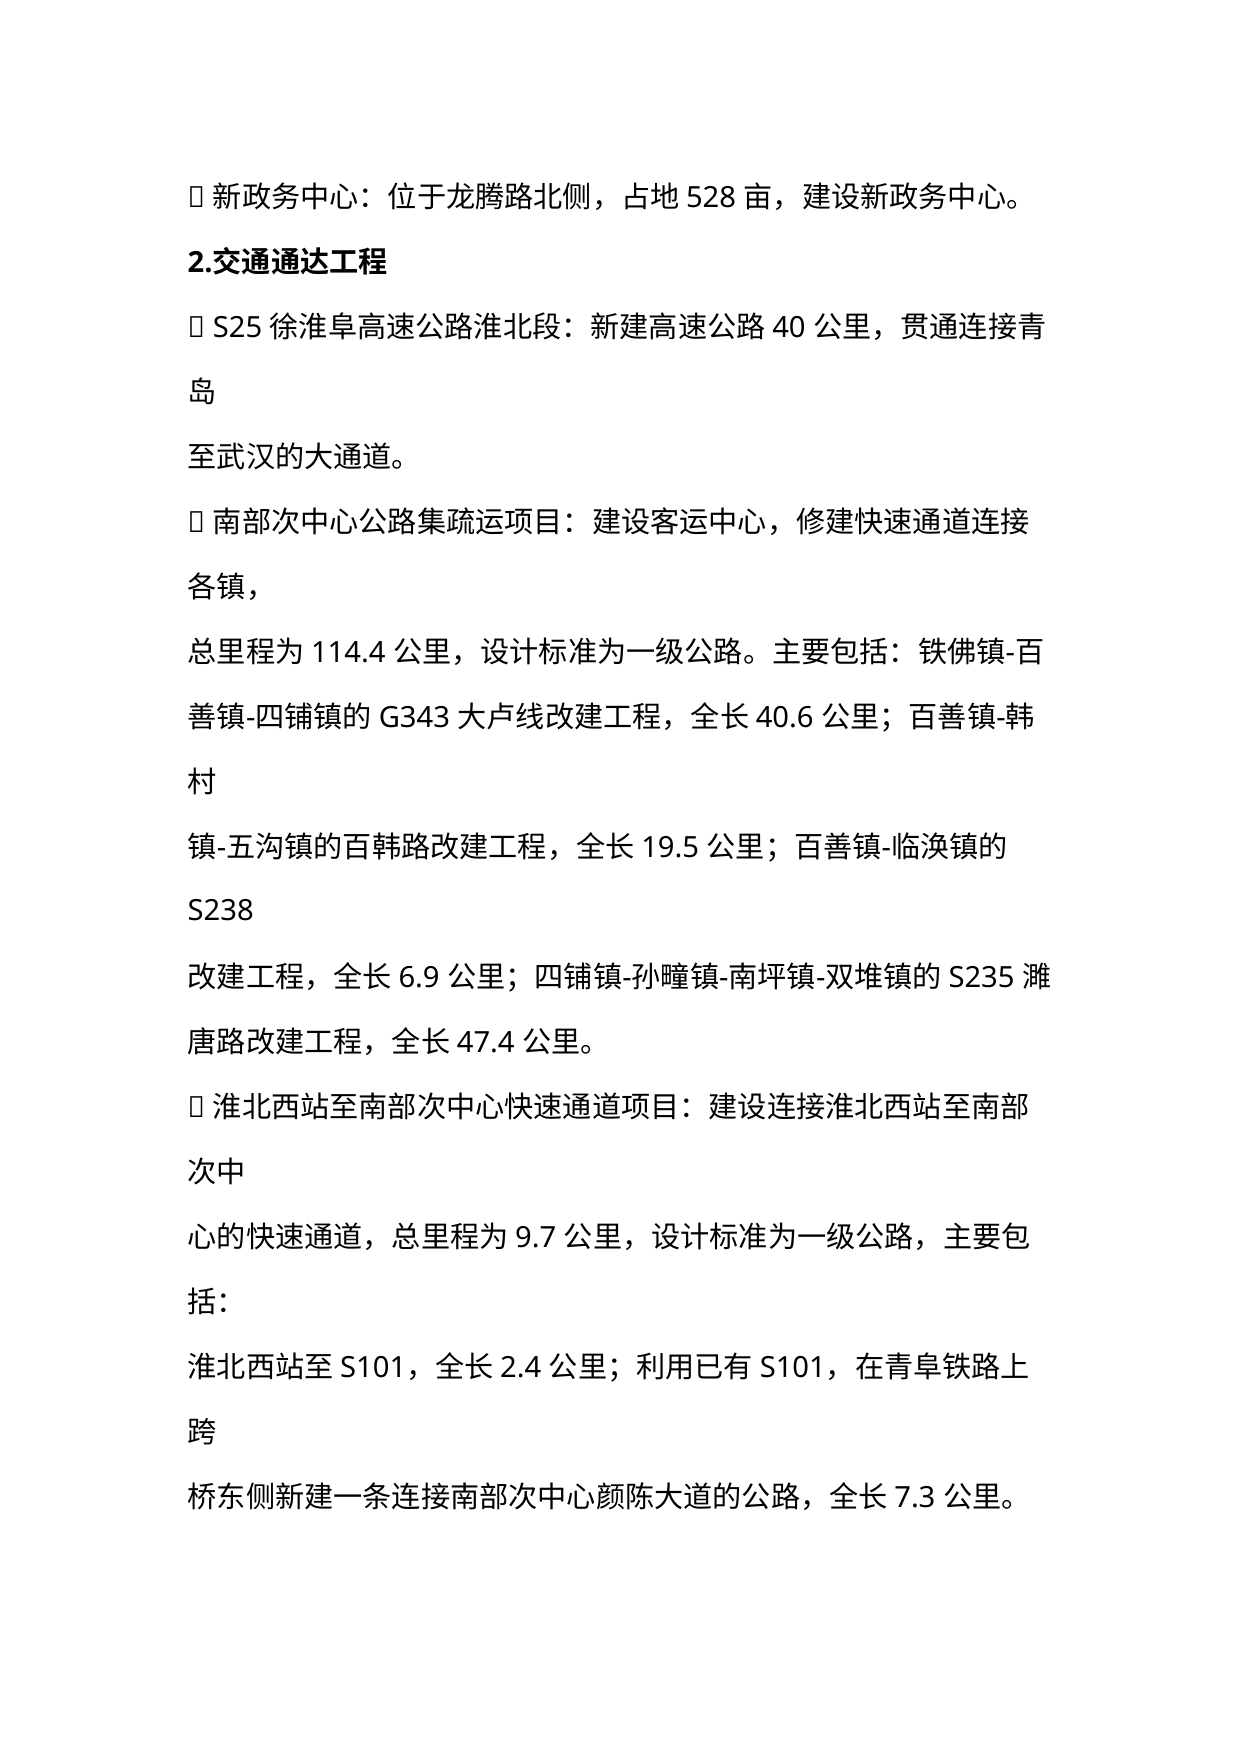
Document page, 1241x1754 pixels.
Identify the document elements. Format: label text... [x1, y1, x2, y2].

text 总里程为 114.4 公里，设计标准为一级公路。主要包括：铁佛镇-百 [187, 617, 1053, 682]
text 淮北西站至 S101，全长 2.4 公里；利用已有 S101，在青阜铁路上跨 [187, 1332, 1053, 1462]
text  南部次中心公路集疏运项目：建设客运中心，修建快速通道连接各镇， [187, 487, 1053, 617]
text 桥东侧新建一条连接南部次中心颜陈大道的公路，全长 7.3 公里。 [187, 1462, 1053, 1527]
text  淮北西站至南部次中心快速通道项目：建设连接淮北西站至南部次中 [187, 1072, 1053, 1202]
text 心的快速通道，总里程为 9.7 公里，设计标准为一级公路，主要包括： [187, 1202, 1053, 1332]
text 至武汉的大通道。 [187, 422, 1053, 487]
text  新政务中心：位于龙腾路北侧，占地 528 亩，建设新政务中心。 [187, 162, 1053, 227]
text  S25 徐淮阜高速公路淮北段：新建高速公路 40 公里，贯通连接青岛 [187, 292, 1053, 422]
text 改建工程，全长 6.9 公里；四铺镇-孙疃镇-南坪镇-双堆镇的 S235 濉 [187, 942, 1053, 1007]
text 唐路改建工程，全长 47.4 公里。 [187, 1007, 1053, 1072]
text 善镇-四铺镇的 G343 大卢线改建工程，全长 40.6 公里；百善镇-韩村 [187, 682, 1053, 812]
text 2.交通通达工程 [187, 227, 1053, 292]
text 镇-五沟镇的百韩路改建工程，全长 19.5 公里；百善镇-临涣镇的 S238 [187, 812, 1053, 942]
